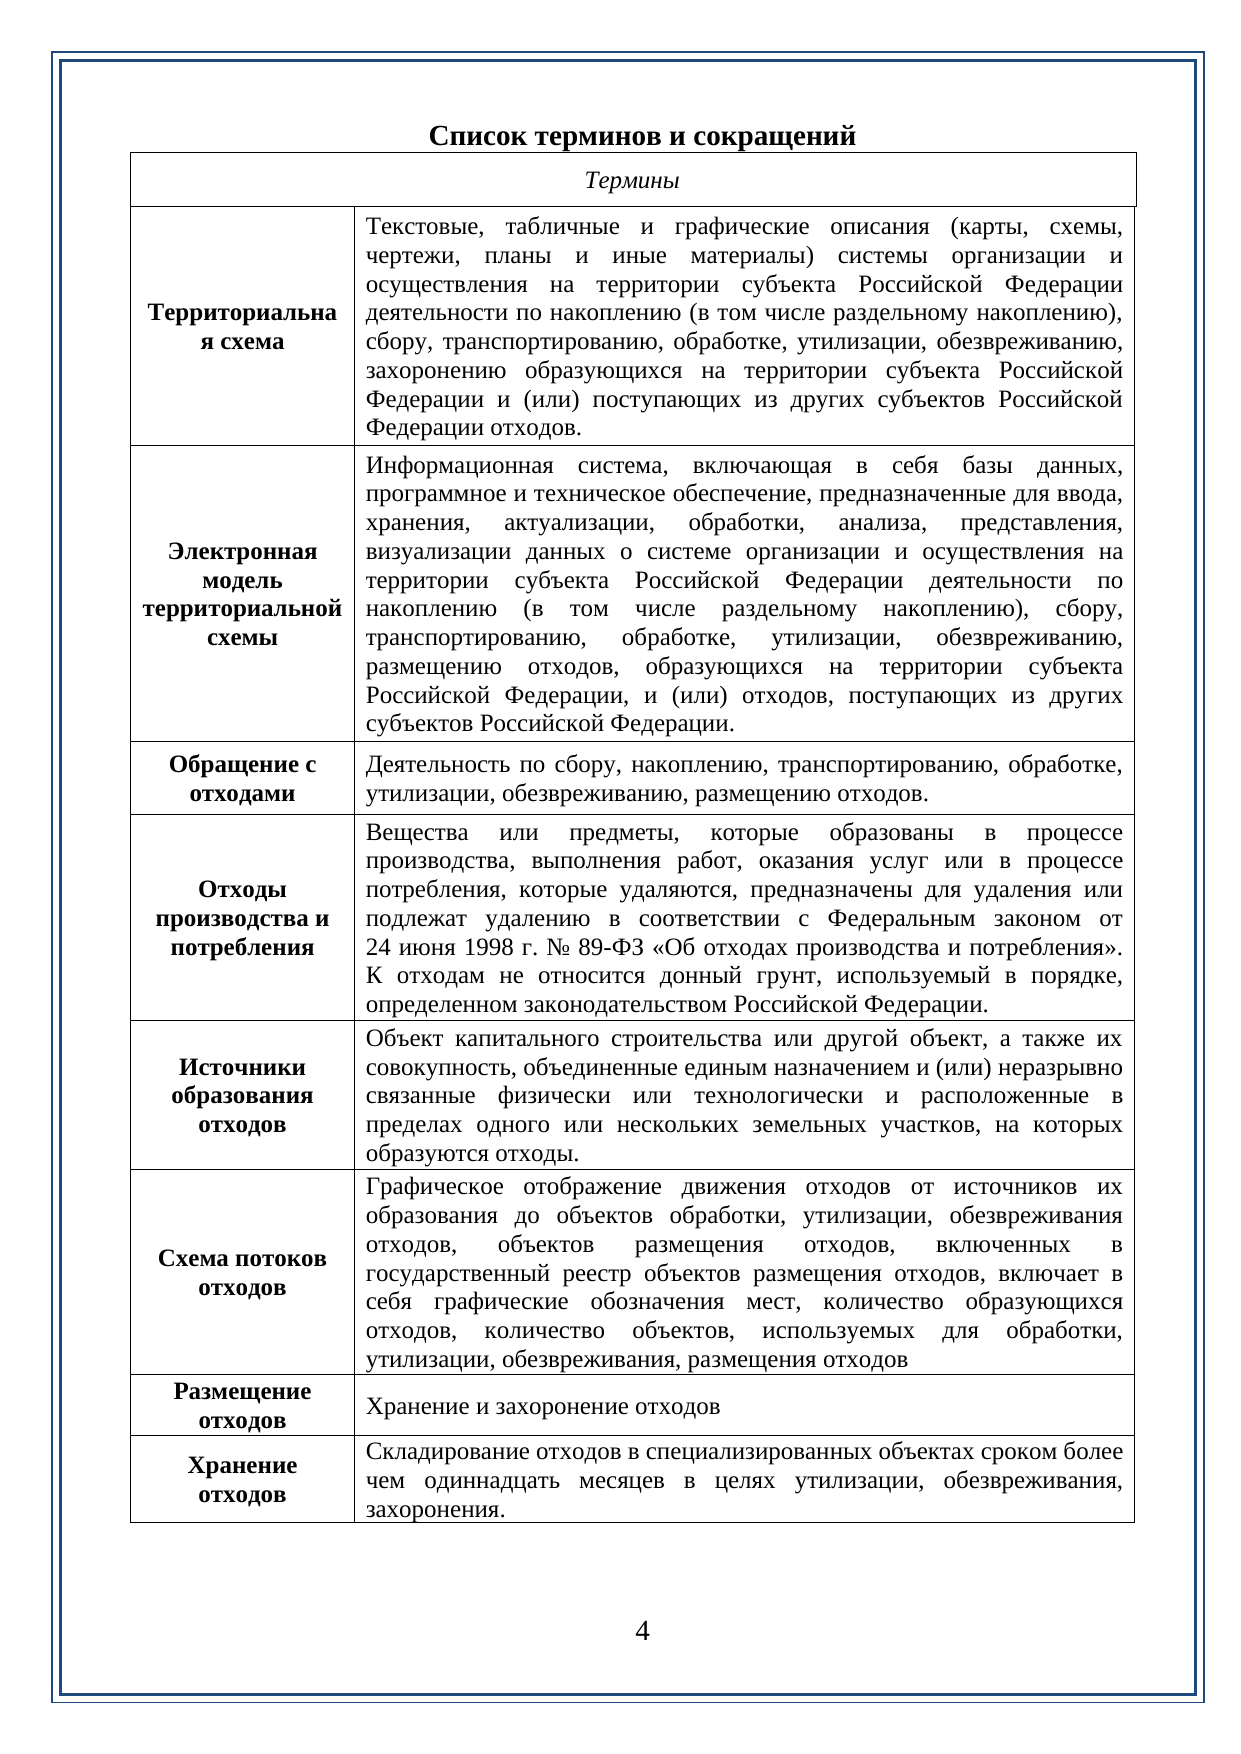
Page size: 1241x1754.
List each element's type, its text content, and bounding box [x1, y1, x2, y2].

table_cell Схема потоков отходов [131, 1170, 354, 1374]
table_cell Электронная модель территориальной схемы [131, 446, 354, 741]
table_cell Территориальная схема [131, 207, 354, 445]
table_header Термины [131, 153, 1136, 206]
table_cell Графическое отображение движения отходов от источников их образования до объектов обработки, утилизации, обезвреживания отходов, объектов размещения отходов, включенных в государственный реестр объектов размещения отходов, включает в себя графические обозначения мест, количество образующихся отходов, количество объектов, используемых для обработки, утилизации, обезвреживания, размещения отходов [355, 1170, 1134, 1374]
table_cell Источники образования отходов [131, 1021, 354, 1169]
table_cell Вещества или предметы, которые образованы в процессе производства, выполнения работ, оказания услуг или в процессе потребления, которые удаляются, предназначены для удаления или подлежат удалению в соответствии с Федеральным законом от 24 июня 1998 г. № 89-ФЗ «Об отходах производства и потребления». К отходам не относится донный грунт, используемый в порядке, определенном законодательством Российской Федерации. [355, 815, 1134, 1020]
table_cell Информационная система, включающая в себя базы данных, программное и техническое обеспечение, предназначенные для ввода, хранения, актуализации, обработки, анализа, представления, визуализации данных о системе организации и осуществления на территории субъекта Российской Федерации деятельности по накоплению (в том числе раздельному накоплению), сбору, транспортированию, обработке, утилизации, обезвреживанию, размещению отходов, образующихся на территории субъекта Российской Федерации, и (или) отходов, поступающих из других субъектов Российской Федерации. [355, 446, 1134, 741]
table_cell Хранение отходов [131, 1436, 354, 1522]
table_cell Объект капитального строительства или другой объект, а также их совокупность, объединенные единым назначением и (или) неразрывно связанные физически или технологически и расположенные в пределах одного или нескольких земельных участков, на которых образуются отходы. [355, 1021, 1134, 1169]
table_cell Деятельность по сбору, накоплению, транспортированию, обработке, утилизации, обезвреживанию, размещению отходов. [355, 742, 1134, 814]
table_cell Обращение с отходами [131, 742, 354, 814]
table_cell Размещение отходов [131, 1375, 354, 1435]
table_cell Складирование отходов в специализированных объектах сроком более чем одиннадцать месяцев в целях утилизации, обезвреживания, захоронения. [355, 1436, 1134, 1522]
subtitle Список терминов и сокращений [118, 118, 1167, 152]
table_cell Текстовые, табличные и графические описания (карты, схемы, чертежи, планы и иные материалы) системы организации и осуществления на территории субъекта Российской Федерации деятельности по накоплению (в том числе раздельному накоплению), сбору, транспортированию, обработке, утилизации, обезвреживанию, захоронению образующихся на территории субъекта Российской Федерации и (или) поступающих из других субъектов Российской Федерации отходов. [355, 207, 1134, 445]
table_cell Отходы производства и потребления [131, 815, 354, 1020]
table_cell Хранение и захоронение отходов [355, 1375, 1134, 1435]
